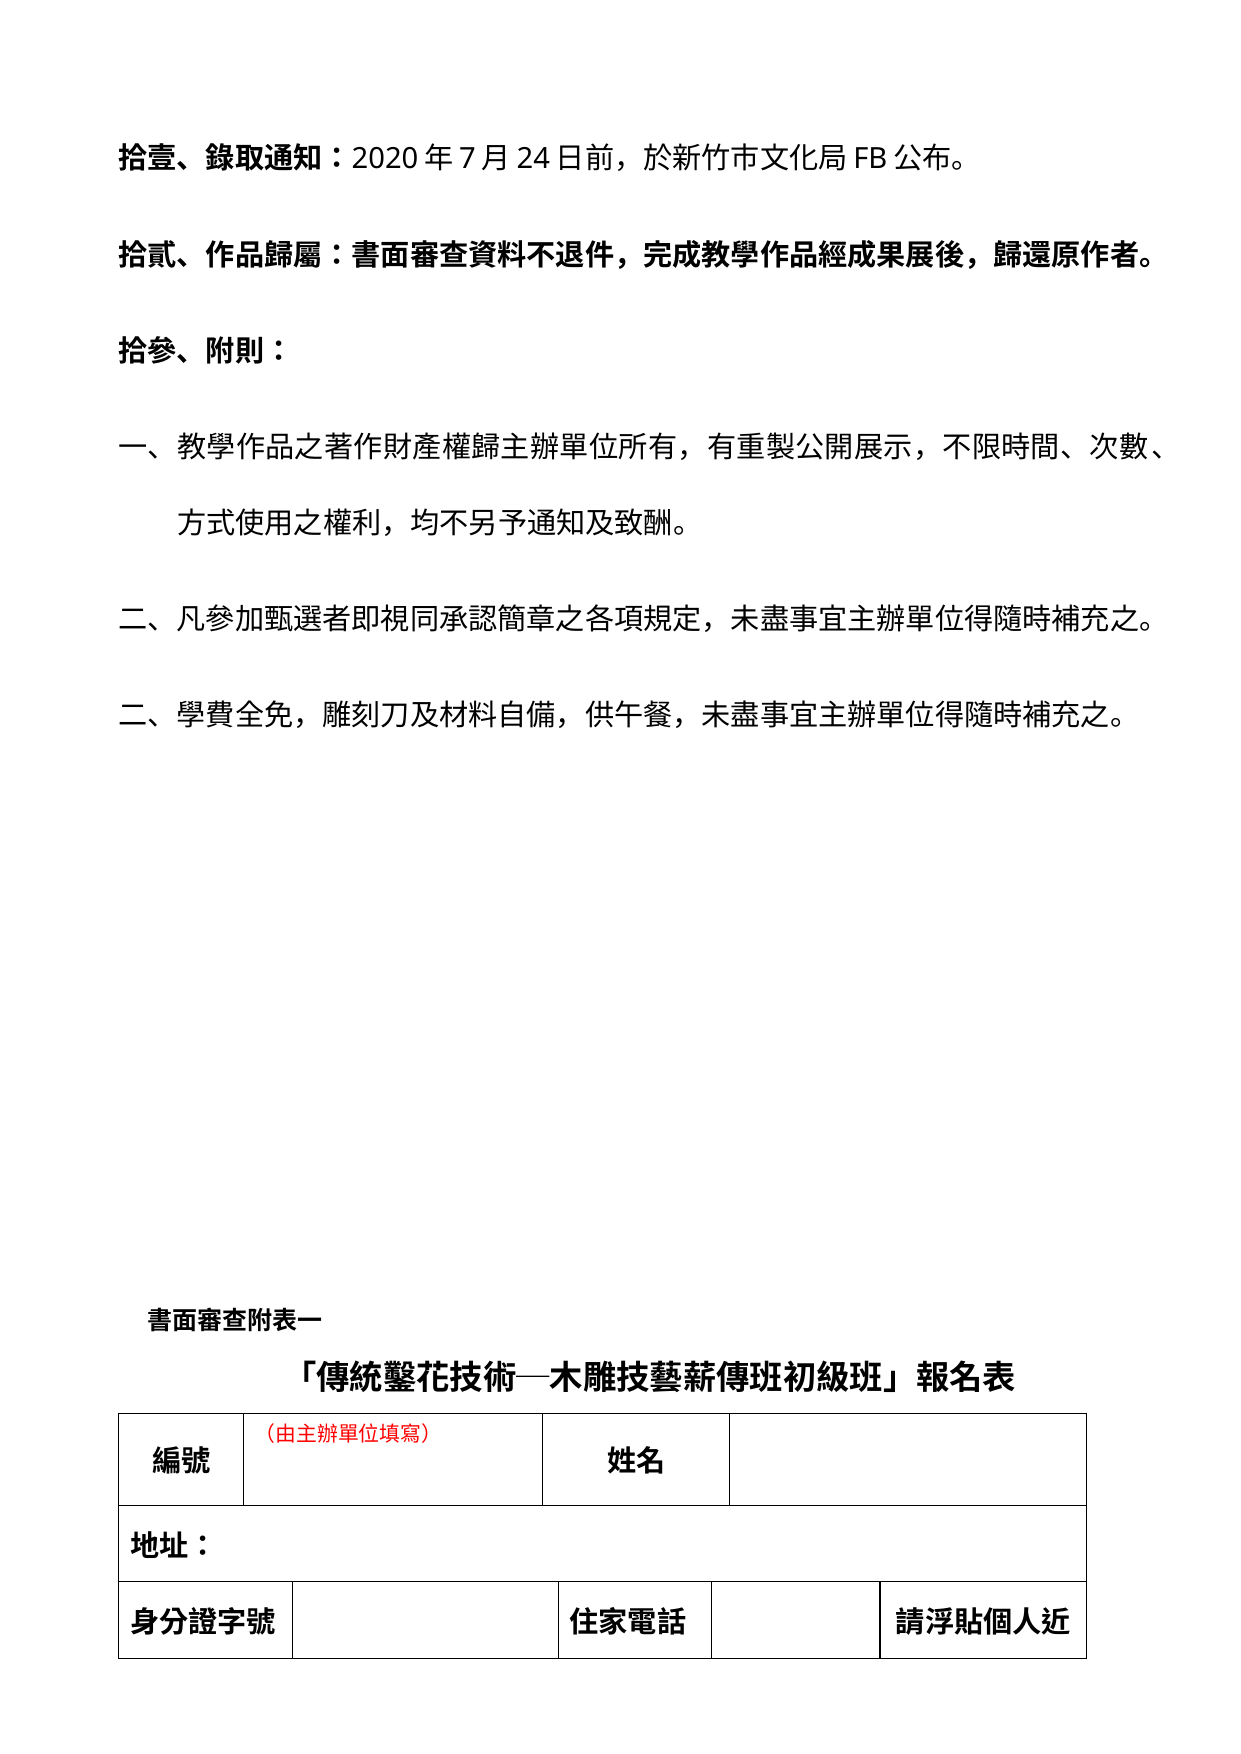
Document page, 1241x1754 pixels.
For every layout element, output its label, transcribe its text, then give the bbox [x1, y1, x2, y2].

text 「傳統鑿花技術─木雕技藝薪傳班初級班」報名表 [147, 1337, 1152, 1413]
text 拾壹、錄取通知：2020年7月24日前，於新竹市文化局FB公布。 [118, 119, 1152, 194]
table_cell 地址： [119, 1506, 1086, 1581]
table_cell 住家電話 [559, 1582, 711, 1658]
table_header （由主辦單位填寫） [244, 1414, 542, 1505]
text 一、教學作品之著作財產權歸主辦單位所有，有重製公開展示，不限時間、次數、方式使用之權利，均不另予通知及致酬。 [118, 407, 1152, 558]
text 拾參、附則： [118, 311, 1152, 387]
table_header 編號 [119, 1414, 243, 1505]
text 二、凡參加甄選者即視同承認簡章之各項規定，未盡事宜主辦單位得隨時補充之。 [118, 579, 1152, 654]
table_cell 請浮貼個人近一年2吋照片 [881, 1582, 1086, 1658]
table_cell 身分證字號 [119, 1582, 292, 1658]
table_cell [712, 1582, 879, 1658]
text 書面審查附表一 [147, 1299, 1152, 1337]
table_cell [293, 1582, 558, 1658]
text 拾貳、作品歸屬：書面審查資料不退件，完成教學作品經成果展後，歸還原作者。 [118, 215, 1152, 290]
table_header [730, 1414, 1086, 1505]
text 二、學費全免，雕刻刀及材料自備，供午餐，未盡事宜主辦單位得隨時補充之。 [118, 675, 1152, 751]
table_header 姓名 [543, 1414, 729, 1505]
